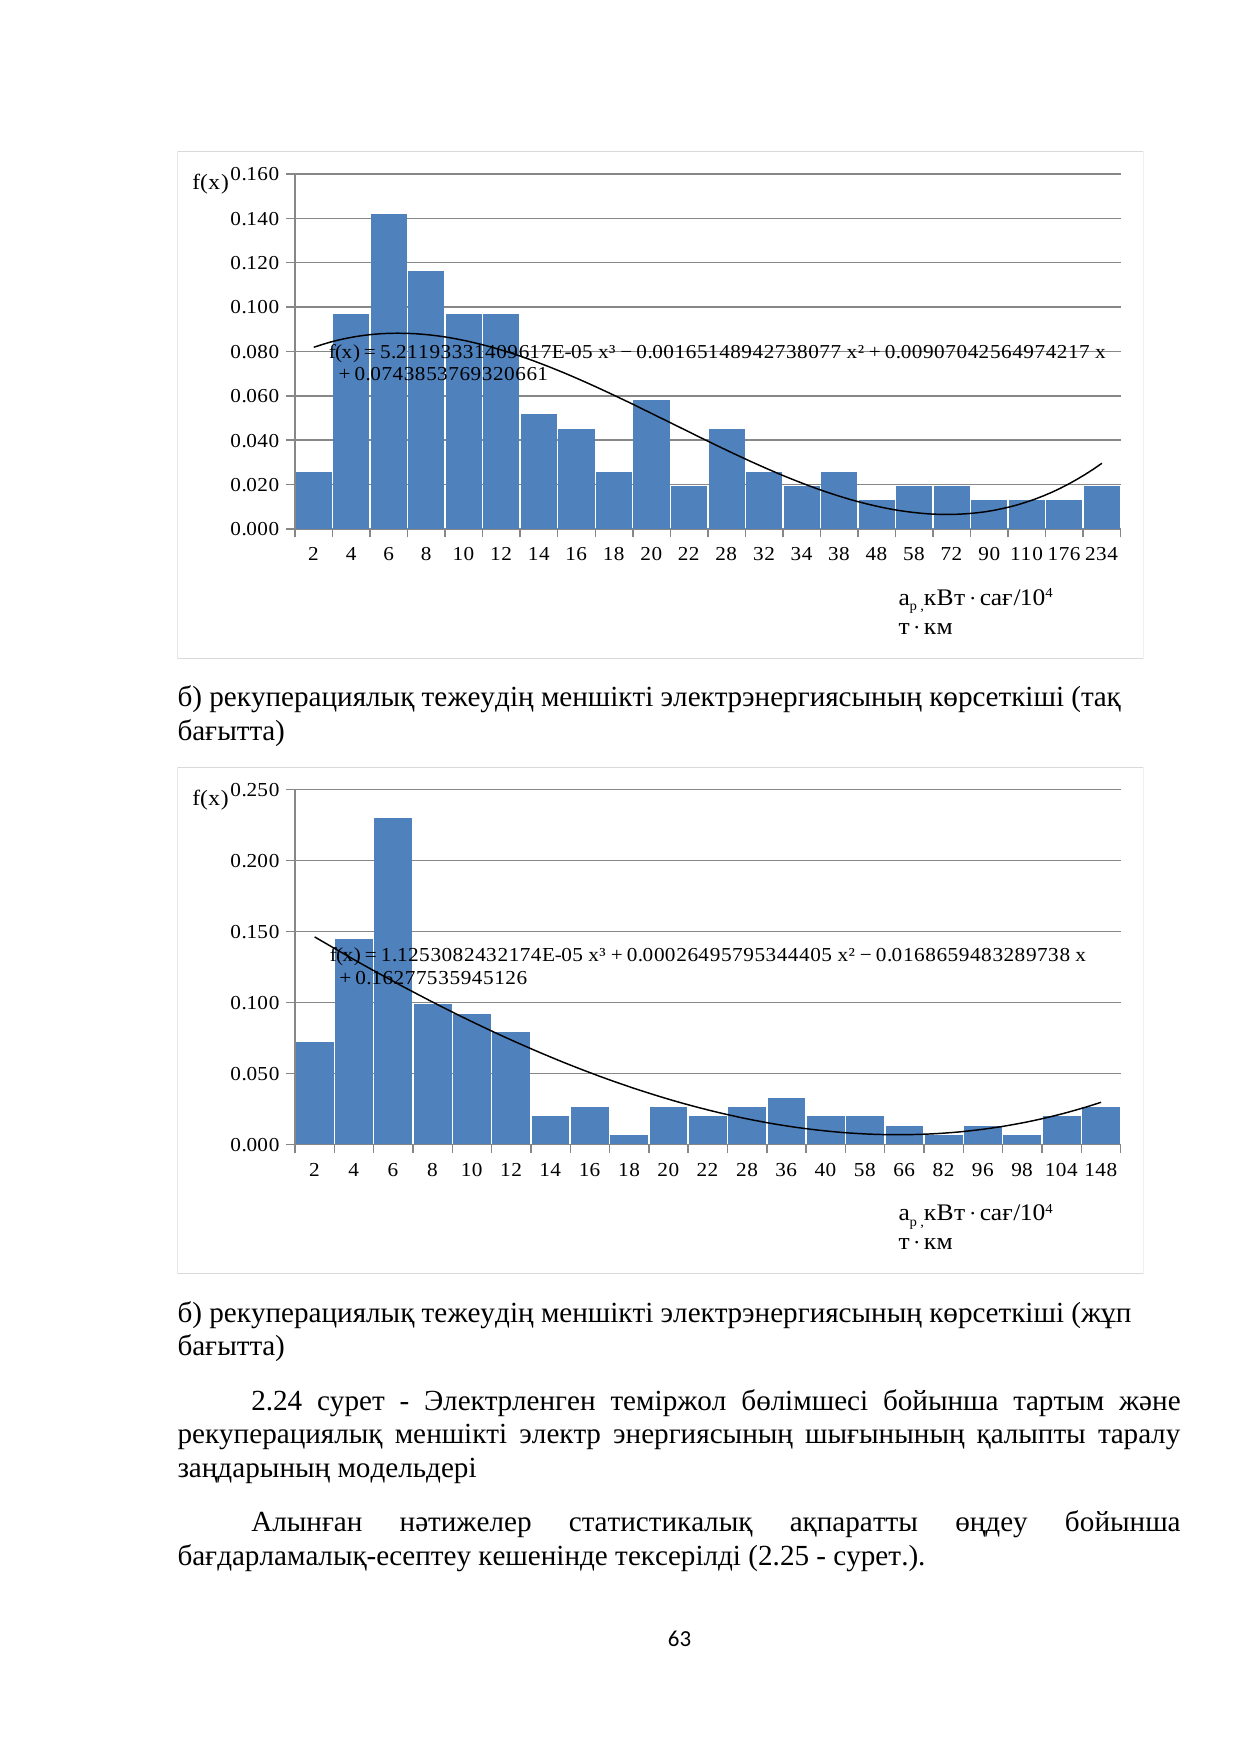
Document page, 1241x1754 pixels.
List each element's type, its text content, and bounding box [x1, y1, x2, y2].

text 2.24 сурет - Электрленген теміржол бөлімшесі бойынша тартым және рекуперациялық меншікті электр энергиясының шығынының қалыпты таралу заңдарының модельдері [177, 1383, 1181, 1483]
text Алынған нәтижелер статистикалық ақпаратты өңдеу бойынша бағдарламалық-есептеу кешенінде тексерілді (2.25 - сурет.). [177, 1504, 1181, 1571]
text б) рекуперациялық тежеудің меншікті электрэнергиясының көрсеткіші (тақ бағытта) [177, 679, 1181, 746]
text б) рекуперациялық тежеудің меншікті электрэнергиясының көрсеткіші (жұп бағытта) [177, 1295, 1181, 1362]
